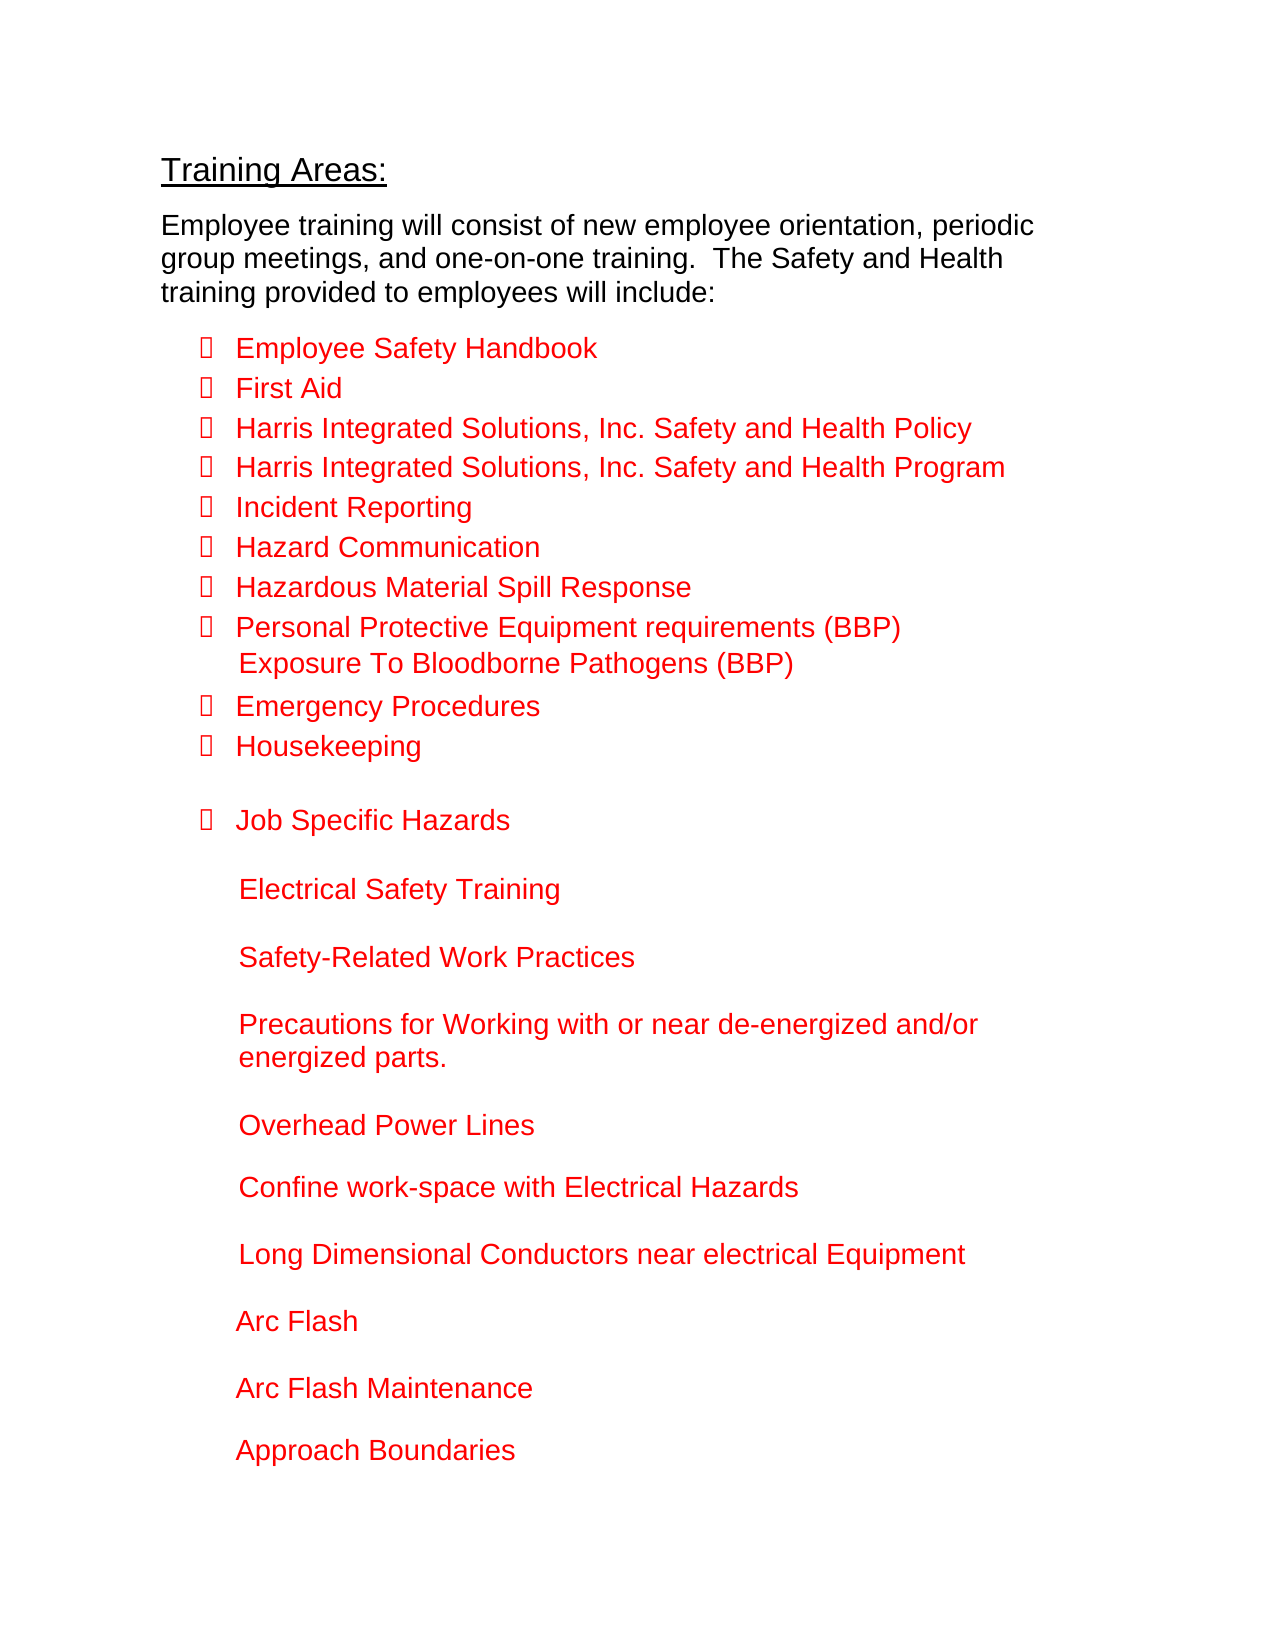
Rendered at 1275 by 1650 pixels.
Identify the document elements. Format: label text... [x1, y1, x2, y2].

text  Harris Integrated Solutions, Inc. Safety and Health Policy [198, 407, 1127, 447]
text Arc Flash Maintenance [198, 1371, 1127, 1405]
text Electrical Safety Training [198, 872, 1127, 906]
text Employee training will consist of new employee orientation, periodic group meetings, and one-on-one training. The Safety and Health training provided to employees will include: [161, 207, 1075, 308]
text Approach Boundaries [198, 1433, 1127, 1467]
text Exposure To Bloodborne Pathogens (BBP) [198, 646, 1127, 679]
text  Employee Safety Handbook [198, 327, 1127, 367]
text Training Areas: [161, 150, 1127, 188]
text  Incident Reporting [198, 487, 1127, 526]
text Arc Flash [198, 1304, 1127, 1338]
text  Housekeeping [198, 725, 1127, 765]
text Precautions for Working with or near de-energized and/or [198, 1007, 1127, 1040]
text  Job Specific Hazards [198, 799, 1127, 838]
text  Hazard Communication [198, 526, 1127, 566]
text Long Dimensional Conductors near electrical Equipment [198, 1237, 1127, 1270]
text  Emergency Procedures [198, 686, 1127, 725]
text Safety-Related Work Practices [198, 939, 1127, 973]
text  Harris Integrated Solutions, Inc. Safety and Health Program [198, 447, 1127, 486]
text Confine work-space with Electrical Hazards [198, 1169, 1127, 1203]
text  Personal Protective Equipment requirements (BBP) [198, 606, 1127, 646]
text energized parts. [198, 1041, 1127, 1074]
text  First Aid [198, 367, 1127, 407]
text  Hazardous Material Spill Response [198, 566, 1127, 606]
text Overhead Power Lines [198, 1108, 1127, 1141]
